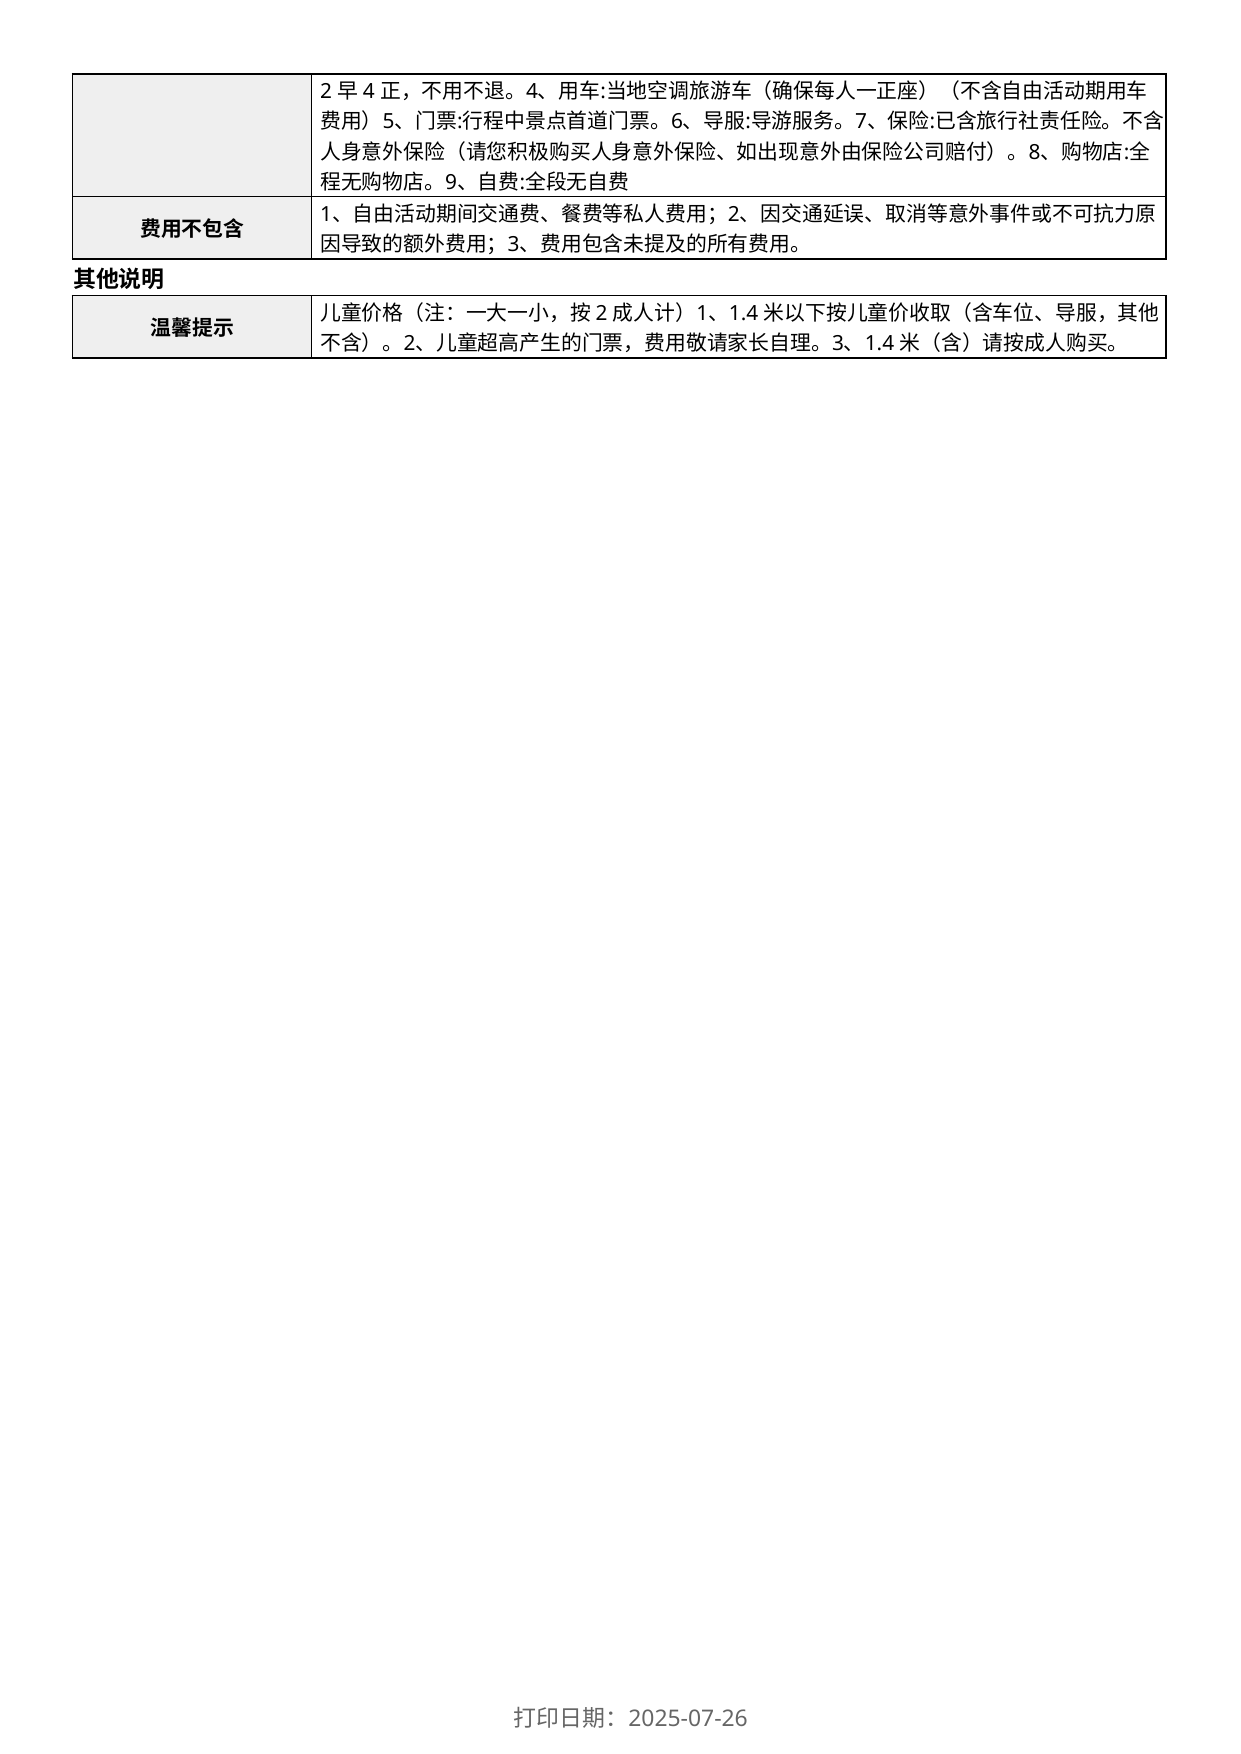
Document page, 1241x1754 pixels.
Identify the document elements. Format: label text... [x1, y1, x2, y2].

table_cell 1、自由活动期间交通费、餐费等私人费用； [312, 197, 1165, 258]
text 其他说明 [73, 261, 1167, 294]
table_header 温馨提示 [73, 296, 311, 357]
table_header 费用包含 [73, 75, 311, 196]
table_header 儿童价格（注：一大一小，按 2 成人计） [312, 296, 1165, 357]
table_cell 费用不包含 [73, 197, 311, 258]
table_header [312, 75, 1165, 196]
